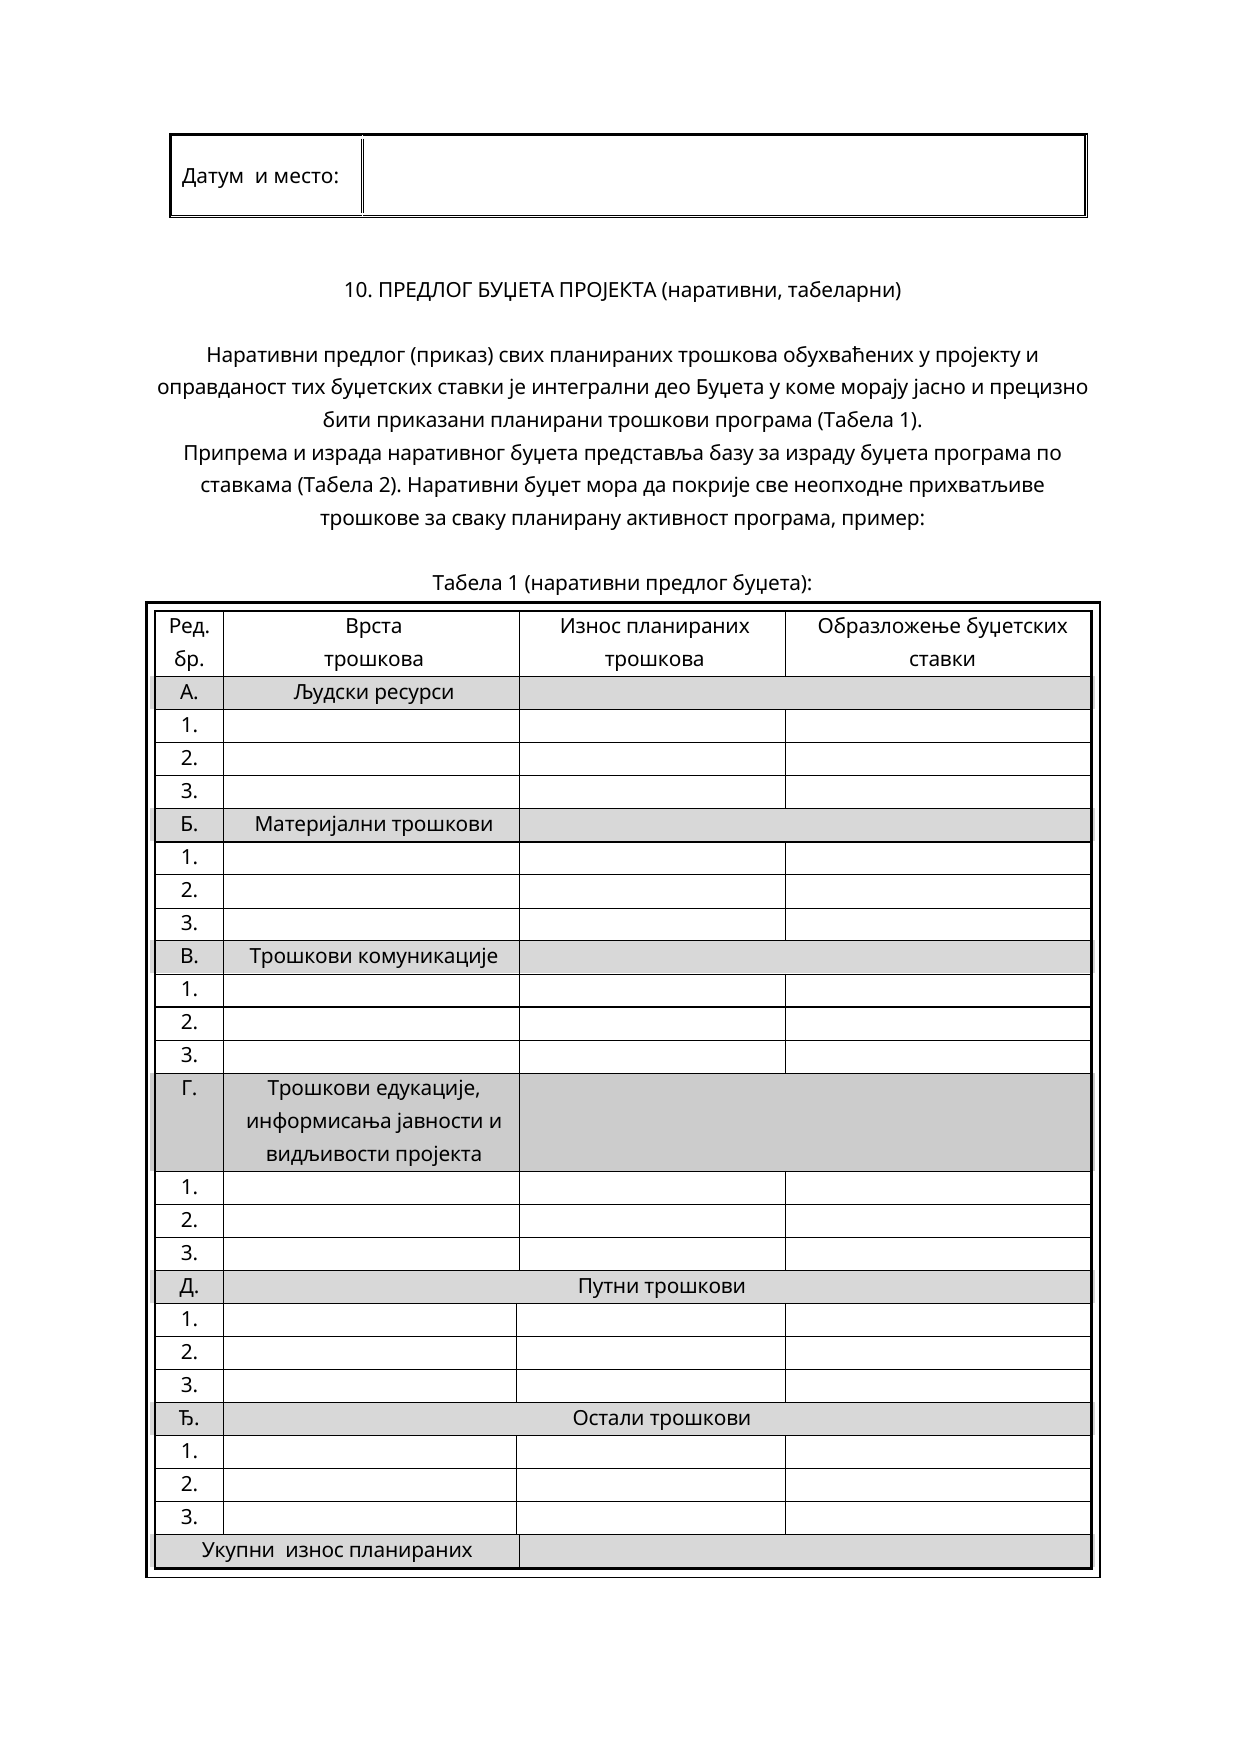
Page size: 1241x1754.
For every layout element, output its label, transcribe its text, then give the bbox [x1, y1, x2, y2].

table_cell [224, 1469, 516, 1501]
table_cell [520, 975, 785, 1006]
table_cell 2. [156, 1469, 223, 1501]
table_cell [786, 1008, 1090, 1039]
table_cell [517, 1469, 785, 1501]
table_cell 2. [156, 743, 223, 775]
table_cell Људски ресурси [224, 677, 519, 709]
table_cell [224, 1502, 516, 1534]
table_cell [520, 843, 785, 874]
table_cell [520, 875, 785, 907]
table_cell Г. [156, 1074, 223, 1171]
table_cell [786, 776, 1090, 808]
table_cell [224, 1436, 516, 1468]
table_cell [520, 743, 785, 775]
table_cell [786, 1436, 1090, 1468]
table_cell [224, 1238, 519, 1270]
table_cell [786, 1370, 1090, 1402]
table_cell [363, 136, 1084, 214]
table_cell [520, 776, 785, 808]
table_cell [786, 1304, 1090, 1336]
table_cell [224, 1008, 519, 1039]
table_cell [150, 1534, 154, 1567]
table_header Износ планираних трошкова [520, 612, 785, 676]
table_cell [520, 1172, 785, 1204]
table_cell [520, 710, 785, 742]
table_cell 3. [156, 1238, 223, 1270]
text Припрема и израда наративног буџета представља базу за израду буџета програма по ставкама (Табела 2). Наративни буџет мора да покрије све неопходне прихватљиве трошкове за сваку планирану активност програма, пример: [150, 438, 1095, 531]
table_cell [517, 1436, 785, 1468]
table_cell [224, 843, 519, 874]
table_cell [786, 710, 1090, 742]
table_cell 1. [156, 843, 223, 874]
table_cell [517, 1337, 785, 1369]
table_cell [786, 1238, 1090, 1270]
table_cell А. [156, 677, 223, 709]
table_cell [224, 1205, 519, 1237]
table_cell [156, 1535, 519, 1567]
table_cell Остали трошкови [224, 1403, 1090, 1435]
table_cell [224, 743, 519, 775]
table_cell Путни трошкови [224, 1271, 1090, 1303]
table_cell Трошкови едукације, информисања јавности и видљивости пројекта [224, 1074, 519, 1171]
table_cell [224, 1304, 516, 1336]
table_cell [786, 909, 1090, 940]
table_cell [224, 776, 519, 808]
table_cell 3. [156, 1041, 223, 1072]
table_cell 2. [156, 875, 223, 907]
table_cell [224, 1370, 516, 1402]
table_cell [786, 1469, 1090, 1501]
table_cell [786, 975, 1090, 1006]
table_cell В. [156, 941, 223, 973]
table_cell 2. [156, 1205, 223, 1237]
table_cell [786, 1041, 1090, 1072]
table_cell [520, 1238, 785, 1270]
table_cell 1. [156, 1436, 223, 1468]
table_cell [786, 1205, 1090, 1237]
table_cell [517, 1502, 785, 1534]
table_cell 1. [156, 1172, 223, 1204]
table_cell [224, 1337, 516, 1369]
table_cell [224, 1172, 519, 1204]
table_cell [520, 1008, 785, 1039]
table_cell 2. [156, 1008, 223, 1039]
table_cell [517, 1304, 785, 1336]
table_header Образложење буџетских ставки [785, 604, 1095, 676]
table_cell [520, 1074, 1090, 1171]
text 10. ПРЕДЛОГ БУЏЕТА ПРОЈЕКТА (наративни, табеларни) [150, 275, 1095, 303]
table_cell [520, 1205, 785, 1237]
table_cell 1. [156, 710, 223, 742]
table_cell 1. [156, 1304, 223, 1336]
text Наративни предлог (приказ) свих планираних трошкова обухваћених у пројекту и оправданост тих буџетских ставки је интегрални део Буџета у коме морају јасно и прецизно бити приказани планирани трошкови програма (Табела 1). [150, 340, 1095, 433]
text Табела 1 (наративни предлог буџета): [150, 568, 1095, 597]
table_cell [520, 909, 785, 940]
table_cell [786, 843, 1090, 874]
table_cell [520, 1535, 1090, 1567]
table_cell 1. [156, 975, 223, 1006]
table_header Ред. бр. [150, 604, 224, 676]
table_cell Материјални трошкови [224, 809, 519, 841]
table_cell [786, 1502, 1090, 1534]
table_cell [520, 941, 1090, 973]
table_cell [224, 875, 519, 907]
table_cell [786, 743, 1090, 775]
table_cell [517, 1370, 785, 1402]
table_cell [224, 1041, 519, 1072]
table_header Врста трошкова [224, 612, 519, 676]
table_cell 3. [156, 1502, 223, 1534]
table_cell [786, 1172, 1090, 1204]
table_cell Б. [156, 809, 223, 841]
table_cell [224, 710, 519, 742]
table_cell [520, 1041, 785, 1072]
table_cell Ђ. [156, 1403, 223, 1435]
table_cell [520, 809, 1090, 841]
table_cell Д. [156, 1271, 223, 1303]
table_cell [786, 875, 1090, 907]
table_cell [520, 677, 1090, 709]
table_cell [786, 1337, 1090, 1369]
table_cell [224, 975, 519, 1006]
table_cell Трошкови комуникације [224, 941, 519, 973]
table_cell 3. [156, 1370, 223, 1402]
table_cell 3. [156, 776, 223, 808]
table_cell [224, 909, 519, 940]
table_cell 3. [156, 909, 223, 940]
table_cell Датум и место: [172, 136, 362, 214]
table_cell 2. [156, 1337, 223, 1369]
